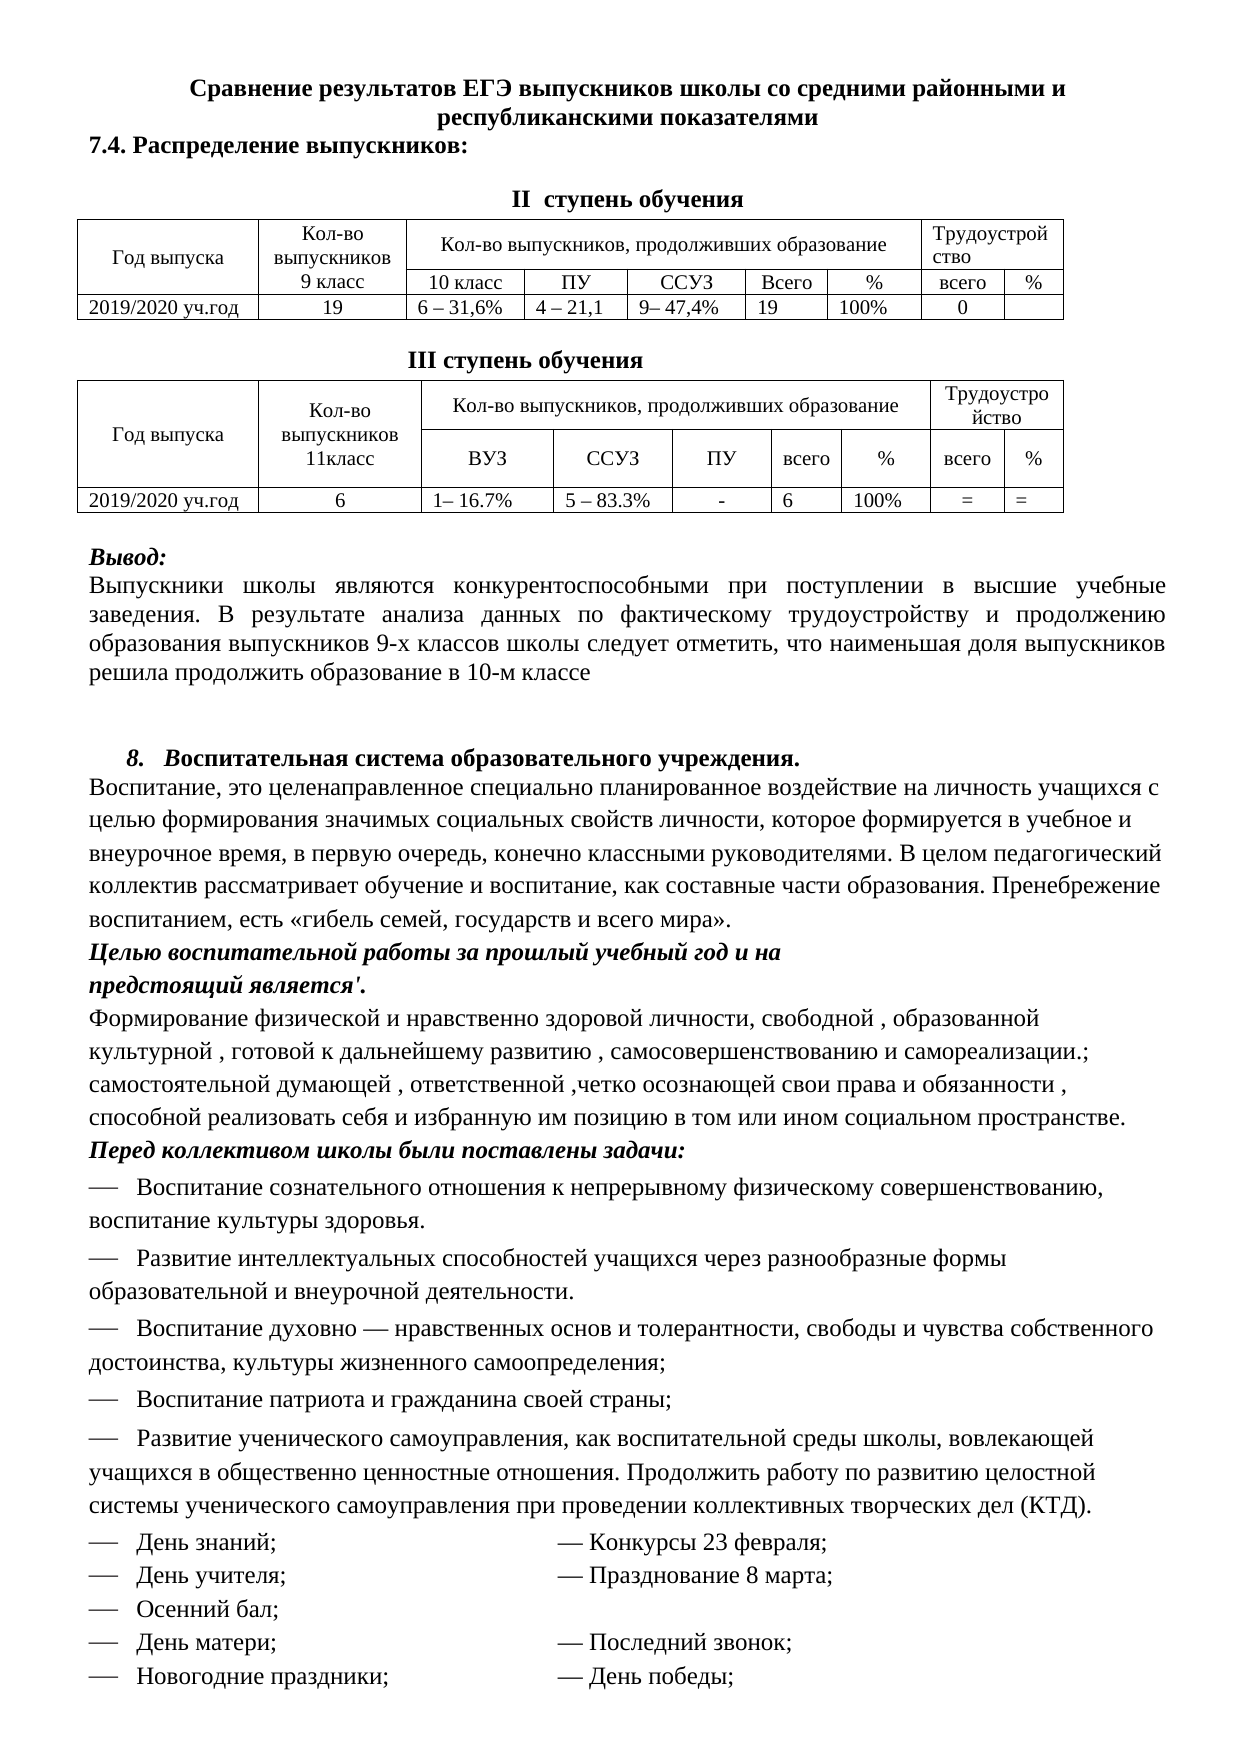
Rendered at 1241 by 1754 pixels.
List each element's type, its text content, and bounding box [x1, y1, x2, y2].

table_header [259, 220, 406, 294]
list Новогодние праздники; — День победы; [89, 1657, 1167, 1690]
text Целью воспитательной работы за прошлый учебный год и на [89, 937, 1167, 965]
text предстоящий является'. [89, 970, 1167, 998]
list Воспитание духовно — нравственных основ и толерантности, свободы и чувства собственного достоинства, культуры жизненного самоопределения; [89, 1309, 1167, 1376]
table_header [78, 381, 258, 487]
list Воспитание сознательного отношения к непрерывному физическому совершенствованию, воспитание культуры здоровья. [89, 1168, 1167, 1234]
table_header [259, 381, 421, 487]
list День матери; — Последний звонок; [89, 1623, 1167, 1657]
text Вывод: [89, 542, 1167, 570]
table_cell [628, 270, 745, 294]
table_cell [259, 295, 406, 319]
list Осенний бал; [89, 1590, 1167, 1623]
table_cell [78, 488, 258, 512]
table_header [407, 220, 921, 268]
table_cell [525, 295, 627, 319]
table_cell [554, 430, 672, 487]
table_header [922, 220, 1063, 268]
list Воспитательная система образовательного учреждения. [126, 743, 1167, 772]
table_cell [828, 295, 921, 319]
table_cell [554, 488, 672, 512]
list Развитие интеллектуальных способностей учащихся через разнообразные формы образовательной и внеурочной деятельности. [89, 1239, 1167, 1305]
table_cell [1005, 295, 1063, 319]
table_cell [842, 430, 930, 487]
text Выпускники школы являются конкурентоспособными при поступлении в высшие учебные заведения. В результате анализа данных по фактическому трудоустройству и продолжению образования выпускников 9-х классов школы следует отметить, что наименьшая доля выпускников решила продолжить образование в 10-м классе [89, 570, 1167, 685]
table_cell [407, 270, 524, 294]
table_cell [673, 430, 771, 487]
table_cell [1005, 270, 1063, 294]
text Перед коллективом школы были поставлены задачи: [89, 1135, 1167, 1163]
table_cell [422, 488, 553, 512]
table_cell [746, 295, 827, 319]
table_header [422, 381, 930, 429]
text II ступень обучения [89, 184, 1167, 213]
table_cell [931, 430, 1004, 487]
list Воспитание патриота и гражданина своей страны; [89, 1380, 1167, 1414]
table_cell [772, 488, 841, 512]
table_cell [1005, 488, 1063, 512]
list День учителя; — Празднование 8 марта; [89, 1556, 1167, 1590]
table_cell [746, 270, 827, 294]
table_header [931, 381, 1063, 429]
text 7.4. Распределение выпускников: [89, 131, 1167, 159]
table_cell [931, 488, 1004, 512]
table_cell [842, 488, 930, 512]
list Развитие ученического самоуправления, как воспитательной среды школы, вовлекающей учащихся в общественно ценностные отношения. Продолжить работу по развитию целостной системы ученического самоуправления при проведении коллективных творческих дел (КТД). [89, 1419, 1167, 1518]
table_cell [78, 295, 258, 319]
text Воспитание, это целенаправленное специально планированное воздействие на личность учащихся с целью формирования значимых социальных свойств личности, которое формируется в учебное и внеурочное время, в первую очередь, конечно классными руководителями. В целом педагогический коллектив рассматривает обучение и воспитание, как составные части образования. Пренебрежение воспитанием, есть «гибель семей, государств и всего мира». [89, 772, 1167, 932]
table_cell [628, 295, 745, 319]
list День знаний; — Конкурсы 23 февраля; [89, 1523, 1167, 1556]
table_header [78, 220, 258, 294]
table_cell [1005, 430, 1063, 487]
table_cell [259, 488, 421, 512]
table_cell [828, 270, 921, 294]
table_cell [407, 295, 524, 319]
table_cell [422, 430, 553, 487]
text III ступень обучения [89, 345, 1167, 373]
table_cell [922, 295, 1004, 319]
text Формирование физической и нравственно здоровой личности, свободной , образованной культурной , готовой к дальнейшему развитию , самосовершенствованию и самореализации.; самостоятельной думающей , ответственной ,четко осознающей свои права и обязанности , способной реализовать себя и избранную им позицию в том или ином социальном пространстве. [89, 1003, 1167, 1131]
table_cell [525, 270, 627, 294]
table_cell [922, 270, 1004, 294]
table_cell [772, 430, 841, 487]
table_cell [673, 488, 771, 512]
text Сравнение результатов ЕГЭ выпускников школы со средними районными и республиканскими показателями [89, 73, 1167, 131]
